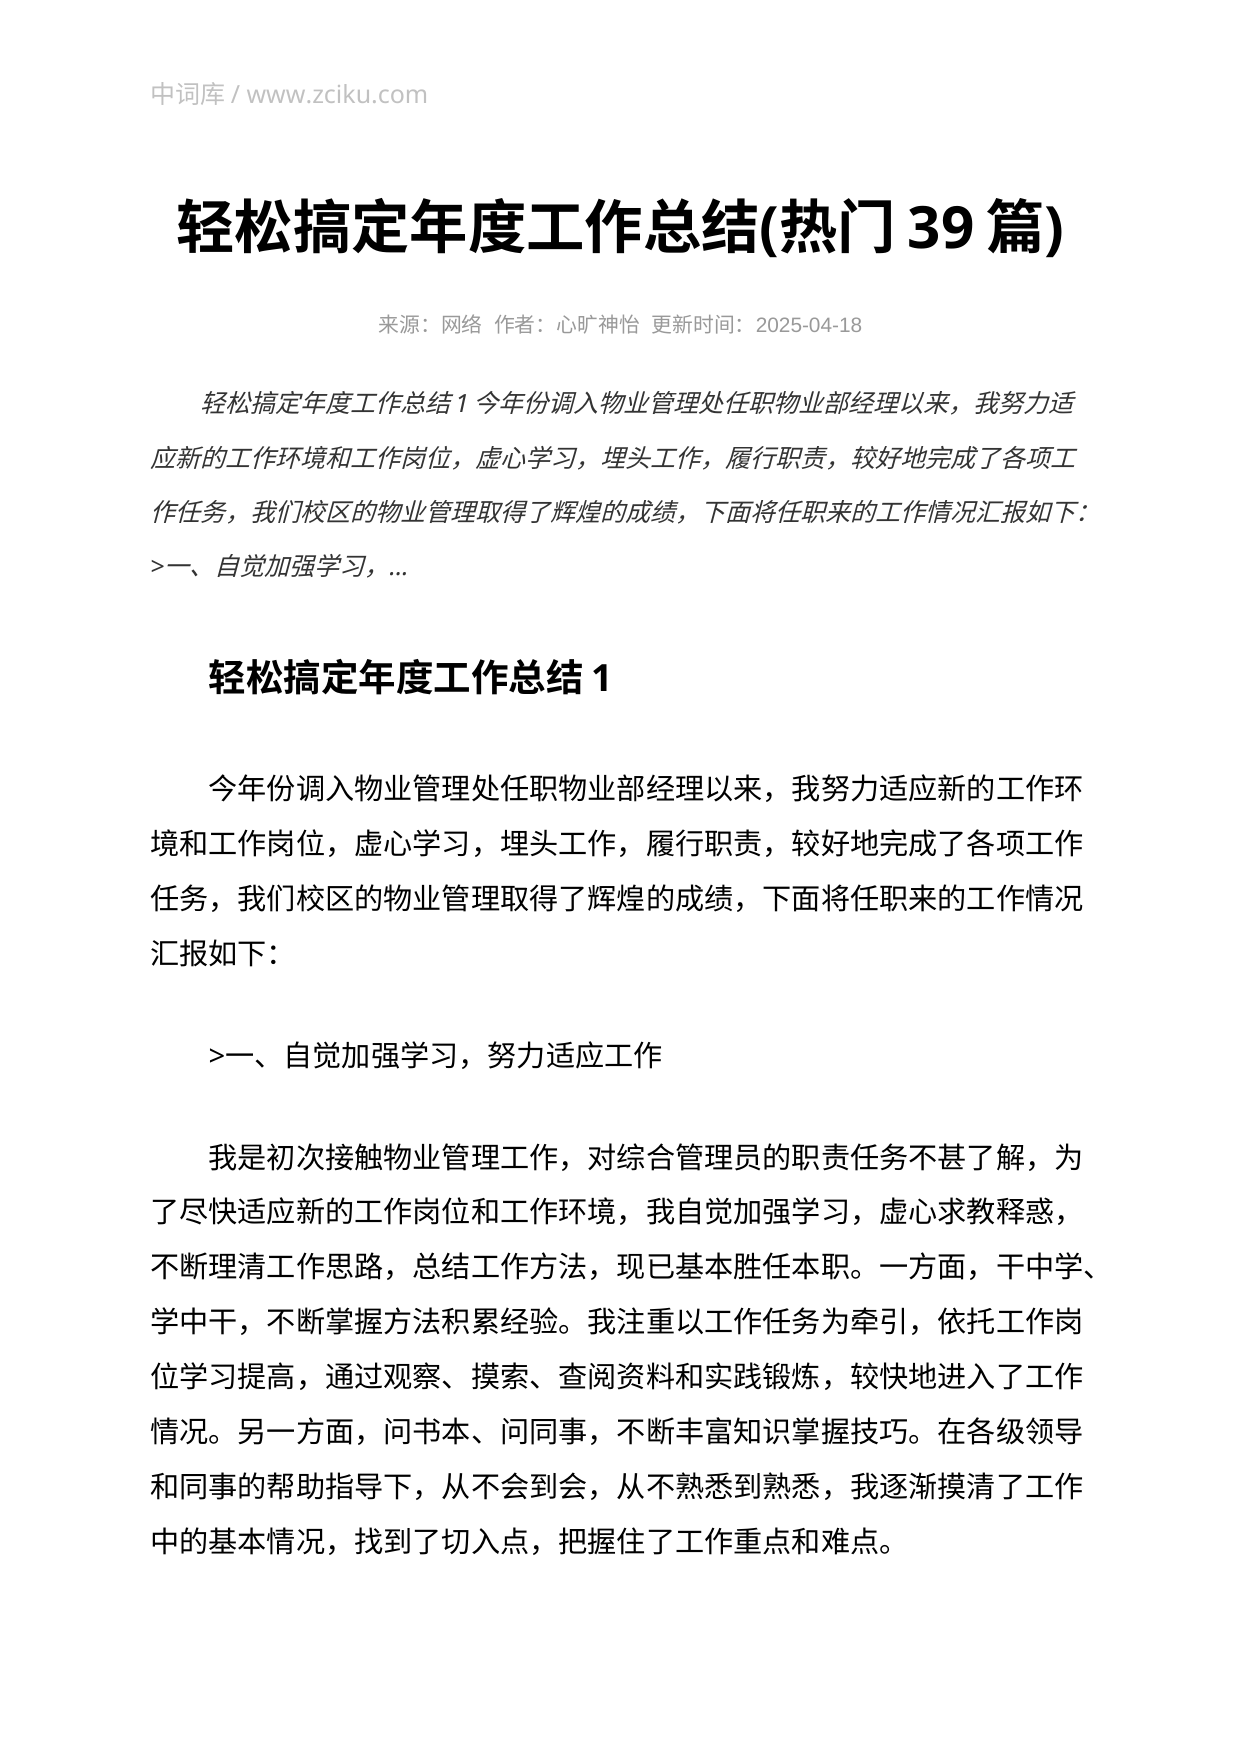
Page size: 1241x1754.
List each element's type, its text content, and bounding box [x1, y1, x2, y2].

text 今年份调入物业管理处任职物业部经理以来，我努力适应新的工作环境和工作岗位，虚心学习，埋头工作，履行职责，较好地完成了各项工作任务，我们校区的物业管理取得了辉煌的成绩，下面将任职来的工作情况汇报如下： [150, 766, 1090, 973]
text >一、自觉加强学习，努力适应工作 [150, 1032, 1090, 1074]
text 轻松搞定年度工作总结1 [150, 648, 1090, 703]
subtitle 轻松搞定年度工作总结(热门39篇) [150, 181, 1090, 266]
text 轻松搞定年度工作总结1今年份调入物业管理处任职物业部经理以来，我努力适应新的工作环境和工作岗位，虚心学习，埋头工作，履行职责，较好地完成了各项工作任务，我们校区的物业管理取得了辉煌的成绩，下面将任职来的工作情况汇报如下：>一、自觉加强学习，... [150, 384, 1090, 583]
text 我是初次接触物业管理工作，对综合管理员的职责任务不甚了解，为了尽快适应新的工作岗位和工作环境，我自觉加强学习，虚心求教释惑，不断理清工作思路，总结工作方法，现已基本胜任本职。一方面，干中学、学中干，不断掌握方法积累经验。我注重以工作任务为牵引，依托工作岗位学习提高，通过观察、摸索、查阅资料和实践锻炼，较快地进入了工作情况。另一方面，问书本、问同事，不断丰富知识掌握技巧。在各级领导和同事的帮助指导下，从不会到会，从不熟悉到熟悉，我逐渐摸清了工作中的基本情况，找到了切入点，把握住了工作重点和难点。 [150, 1134, 1090, 1561]
text 来源：网络 作者：心旷神怡 更新时间：2025-04-18 [150, 313, 1090, 337]
